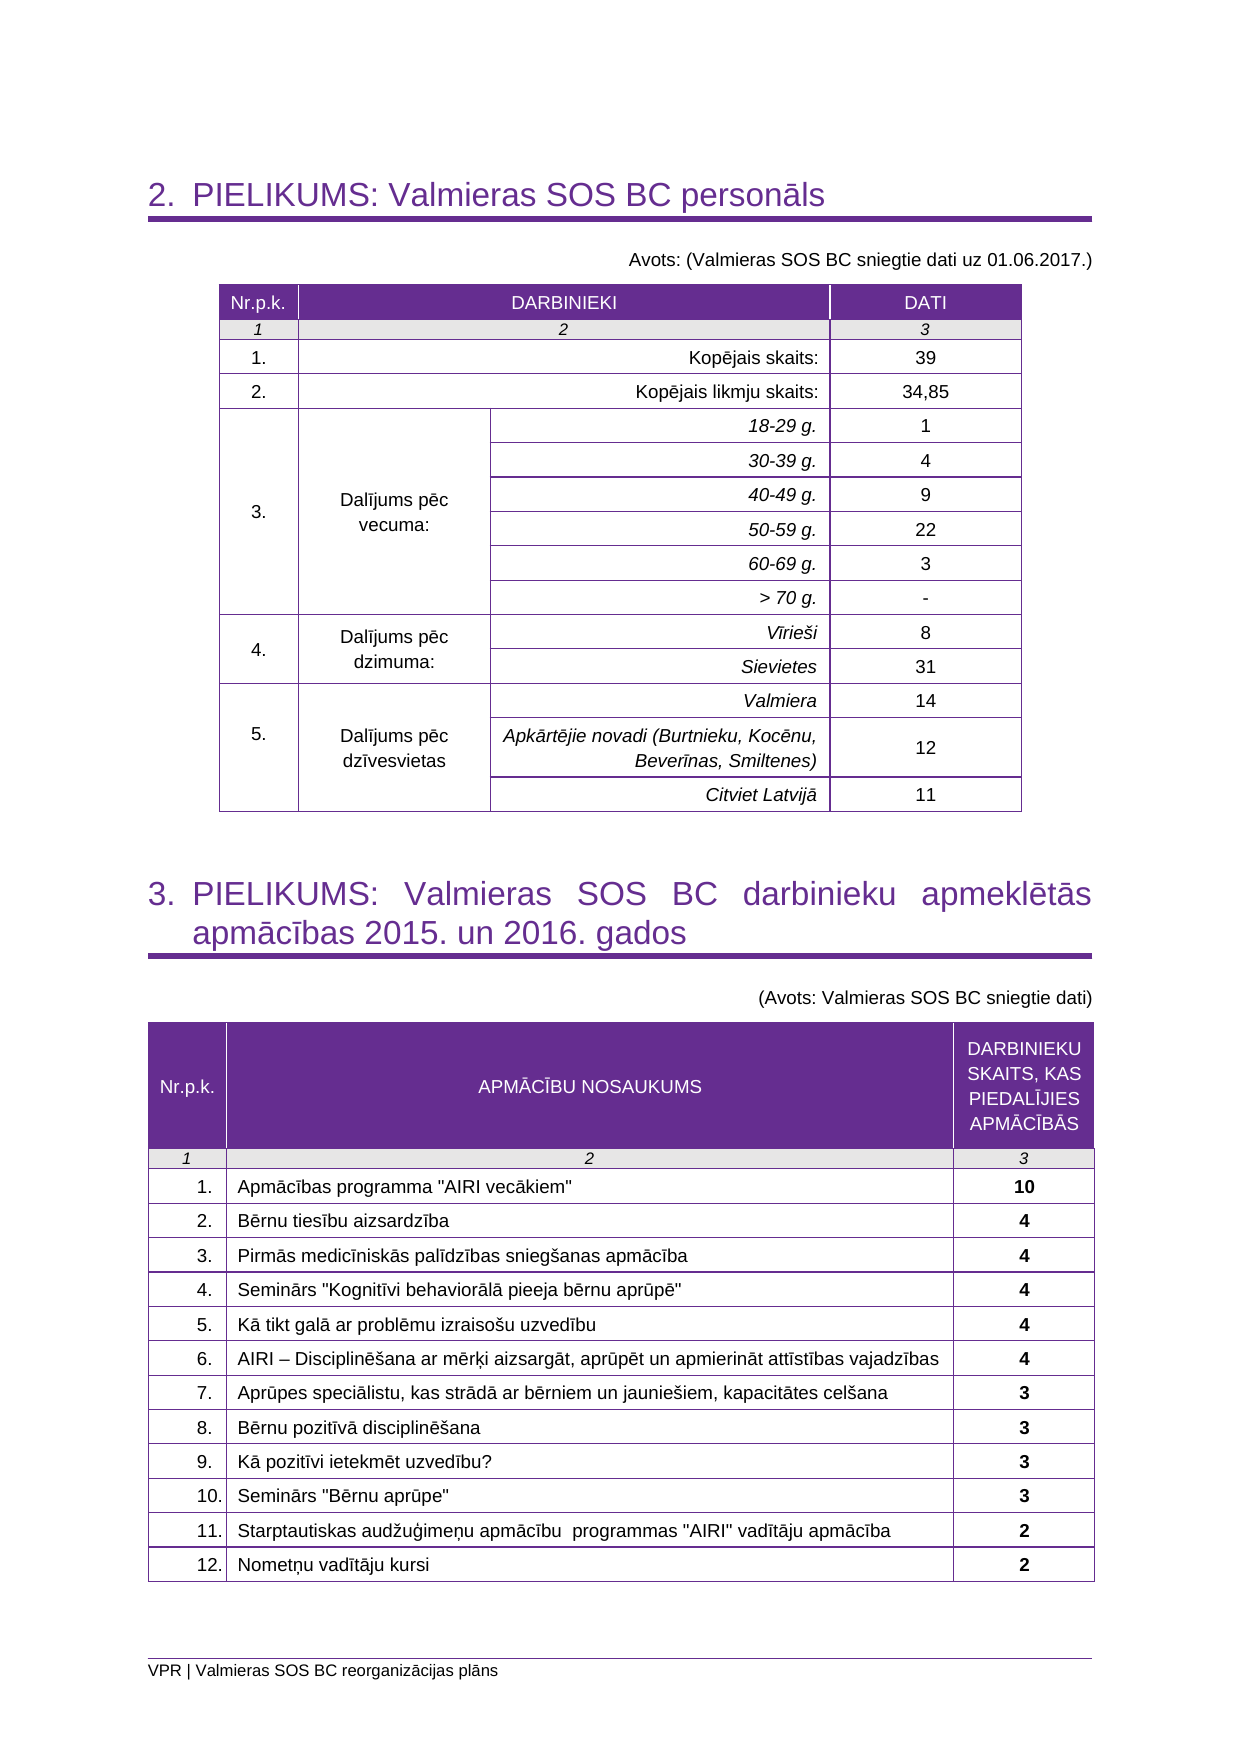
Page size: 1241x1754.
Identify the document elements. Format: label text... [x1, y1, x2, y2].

table_cell [149, 1273, 226, 1306]
table_cell 2. [220, 374, 298, 408]
table_header DARBINIEKU SKAITS, KAS PIEDALĪJIES APMĀCĪBĀS [954, 1023, 1094, 1148]
table_header DATI [831, 285, 1021, 319]
table_cell 4 [954, 1341, 1094, 1374]
table_cell 31 [831, 649, 1021, 683]
table_cell 3 [954, 1444, 1094, 1478]
table_cell 3 [954, 1149, 1094, 1168]
table_cell 3 [954, 1410, 1094, 1443]
text (Avots: Valmieras SOS BC sniegtie dati) [148, 984, 1092, 1009]
table_cell 3. [220, 409, 298, 614]
table_cell Nometņu vadītāju kursi [227, 1548, 953, 1581]
table_cell Kopējais skaits: [299, 340, 829, 373]
table_cell [149, 1513, 226, 1546]
table_cell 11 [831, 778, 1021, 811]
table_cell Kā tikt galā ar problēmu izraisošu uzvedību [227, 1307, 953, 1340]
table_cell [149, 1548, 226, 1581]
table_cell Bērnu tiesību aizsardzība [227, 1204, 953, 1237]
table_cell 2 [954, 1513, 1094, 1546]
table_cell 2 [227, 1149, 953, 1168]
table_cell [149, 1444, 226, 1478]
table_cell 14 [831, 684, 1021, 717]
table_cell 3 [954, 1376, 1094, 1409]
table_header APMĀCĪBU NOSAUKUMS [227, 1023, 953, 1148]
table_cell 4 [831, 443, 1021, 476]
table_cell Dalījums pēc vecuma: [299, 409, 490, 614]
table_cell [149, 1341, 226, 1374]
table_cell 50-59 g. [491, 512, 829, 545]
table_cell Pirmās medicīniskās palīdzības sniegšanas apmācība [227, 1238, 953, 1271]
table_cell 2 [299, 320, 829, 339]
table_cell 3 [954, 1479, 1094, 1512]
table_cell Dalījums pēc dzīvesvietas [299, 684, 490, 811]
table_cell 3 [831, 546, 1021, 579]
table_cell [149, 1376, 226, 1409]
table_cell Seminārs "Kognitīvi behaviorālā pieeja bērnu aprūpē" [227, 1273, 953, 1306]
table_cell 39 [831, 340, 1021, 373]
table_cell Sievietes [491, 649, 829, 683]
table_header Nr.p.k. [149, 1023, 226, 1148]
table_header DARBINIEKI [299, 285, 829, 319]
table_cell Apmācības programma "AIRI vecākiem" [227, 1169, 953, 1203]
table_cell [149, 1307, 226, 1340]
table_cell Kopējais likmju skaits: [299, 374, 829, 408]
table_cell Vīrieši [491, 615, 829, 648]
table_cell 1 [220, 320, 298, 339]
table_cell 1 [831, 409, 1021, 442]
table_cell Seminārs "Bērnu aprūpe" [227, 1479, 953, 1512]
table_cell 8 [831, 615, 1021, 648]
table_cell 4 [954, 1307, 1094, 1340]
table_cell 2 [954, 1548, 1094, 1581]
table_cell 4. [220, 615, 298, 683]
table_cell - [831, 581, 1021, 614]
table_cell 10 [954, 1169, 1094, 1203]
table_cell [149, 1410, 226, 1443]
table_cell 4 [954, 1204, 1094, 1237]
subtitle PIELIKUMS: Valmieras SOS BC darbinieku apmeklētās apmācības 2015. un 2016. gados [148, 874, 1092, 953]
table_cell Apkārtējie novadi (Burtnieku, Kocēnu, Beverīnas, Smiltenes) [491, 718, 829, 776]
table_cell > 70 g. [491, 581, 829, 614]
table_cell Valmiera [491, 684, 829, 717]
table_cell 9 [831, 478, 1021, 511]
table_cell 3 [831, 320, 1021, 339]
table_cell Bērnu pozitīvā disciplinēšana [227, 1410, 953, 1443]
table_cell 60-69 g. [491, 546, 829, 579]
table_cell Starptautiskas audžuģimeņu apmācību programmas "AIRI" vadītāju apmācība [227, 1513, 953, 1546]
table_cell 34,85 [831, 374, 1021, 408]
table_cell AIRI – Disciplinēšana ar mērķi aizsargāt, aprūpēt un apmierināt attīstības vajadzības [227, 1341, 953, 1374]
table_cell 1. [220, 340, 298, 373]
table_cell 4 [954, 1238, 1094, 1271]
table_cell Dalījums pēc dzimuma: [299, 615, 490, 683]
table_cell [149, 1479, 226, 1512]
table_cell [149, 1169, 226, 1203]
table_cell [149, 1204, 226, 1237]
table_cell [149, 1238, 226, 1271]
table_cell Aprūpes speciālistu, kas strādā ar bērniem un jauniešiem, kapacitātes celšana [227, 1376, 953, 1409]
table_cell Kā pozitīvi ietekmēt uzvedību? [227, 1444, 953, 1478]
table_cell 4 [954, 1273, 1094, 1306]
table_cell Citviet Latvijā [491, 778, 829, 811]
table_cell 5. [220, 684, 298, 811]
table_cell 40-49 g. [491, 478, 829, 511]
table_cell 1 [149, 1149, 226, 1168]
table_cell 22 [831, 512, 1021, 545]
text Avots: (Valmieras SOS BC sniegtie dati uz 01.06.2017.) [148, 247, 1092, 272]
table_cell 18-29 g. [491, 409, 829, 442]
subtitle PIELIKUMS: Valmieras SOS BC personāls [148, 175, 1092, 216]
table_cell 12 [831, 718, 1021, 776]
table_cell 30-39 g. [491, 443, 829, 476]
table_header Nr.p.k. [220, 285, 298, 319]
